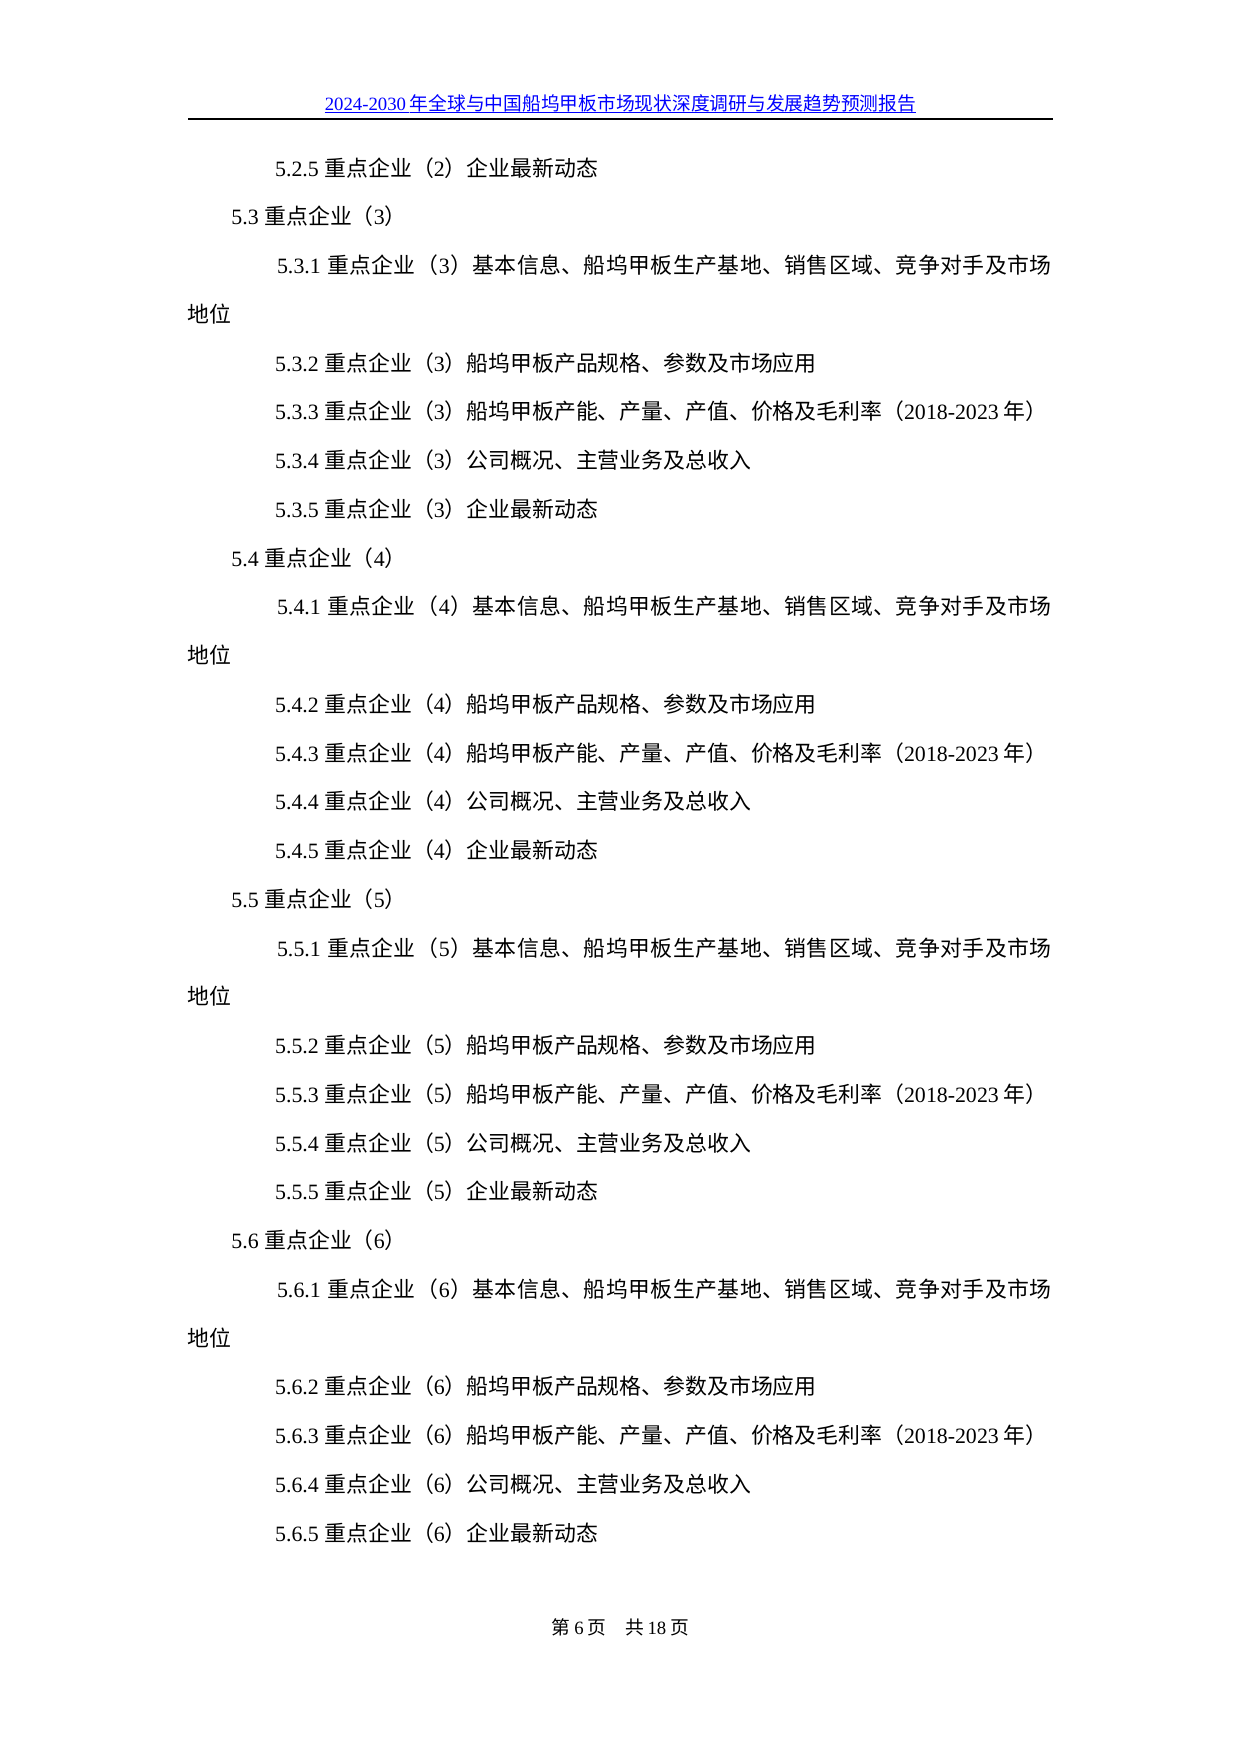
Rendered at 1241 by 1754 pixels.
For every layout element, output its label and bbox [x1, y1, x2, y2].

text [187, 150, 1053, 1548]
